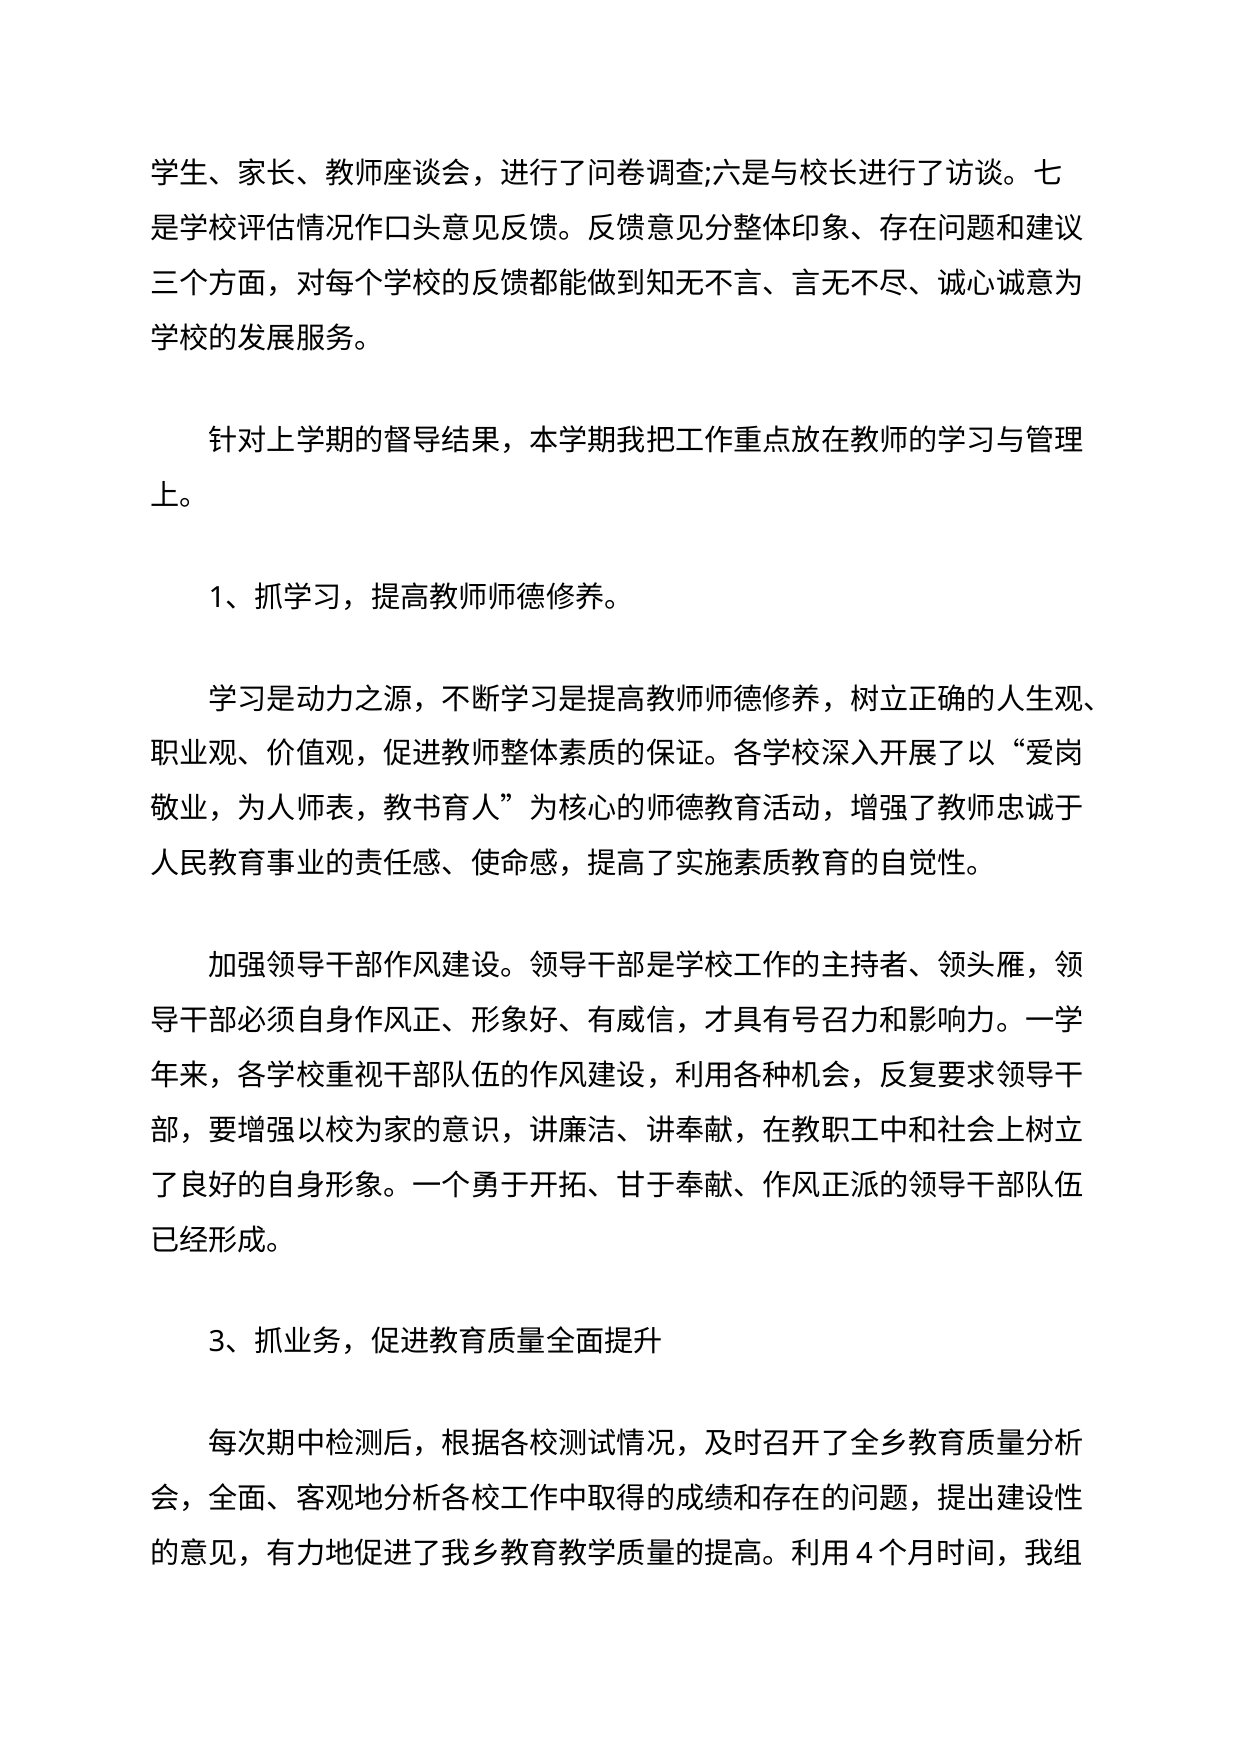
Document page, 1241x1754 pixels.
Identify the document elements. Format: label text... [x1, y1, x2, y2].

text 1、抓学习，提高教师师德修养。 [150, 573, 1090, 616]
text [150, 1420, 1090, 1572]
text 学习是动力之源，不断学习是提高教师师德修养，树立正确的人生观、职业观、价值观，促进教师整体素质的保证。各学校深入开展了以“爱岗敬业，为人师表，教书育人”为核心的师德教育活动，增强了教师忠诚于人民教育事业的责任感、使命感，提高了实施素质教育的自觉性。 [150, 675, 1090, 882]
text 针对上学期的督导结果，本学期我把工作重点放在教师的学习与管理上。 [150, 417, 1090, 514]
text 加强领导干部作风建设。领导干部是学校工作的主持者、领头雁，领导干部必须自身作风正、形象好、有威信，才具有号召力和影响力。一学年来，各学校重视干部队伍的作风建设，利用各种机会，反复要求领导干部，要增强以校为家的意识，讲廉洁、讲奉献，在教职工中和社会上树立了良好的自身形象。一个勇于开拓、甘于奉献、作风正派的领导干部队伍已经形成。 [150, 942, 1090, 1258]
text 3、抓业务，促进教育质量全面提升 [150, 1318, 1090, 1360]
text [150, 150, 1090, 357]
